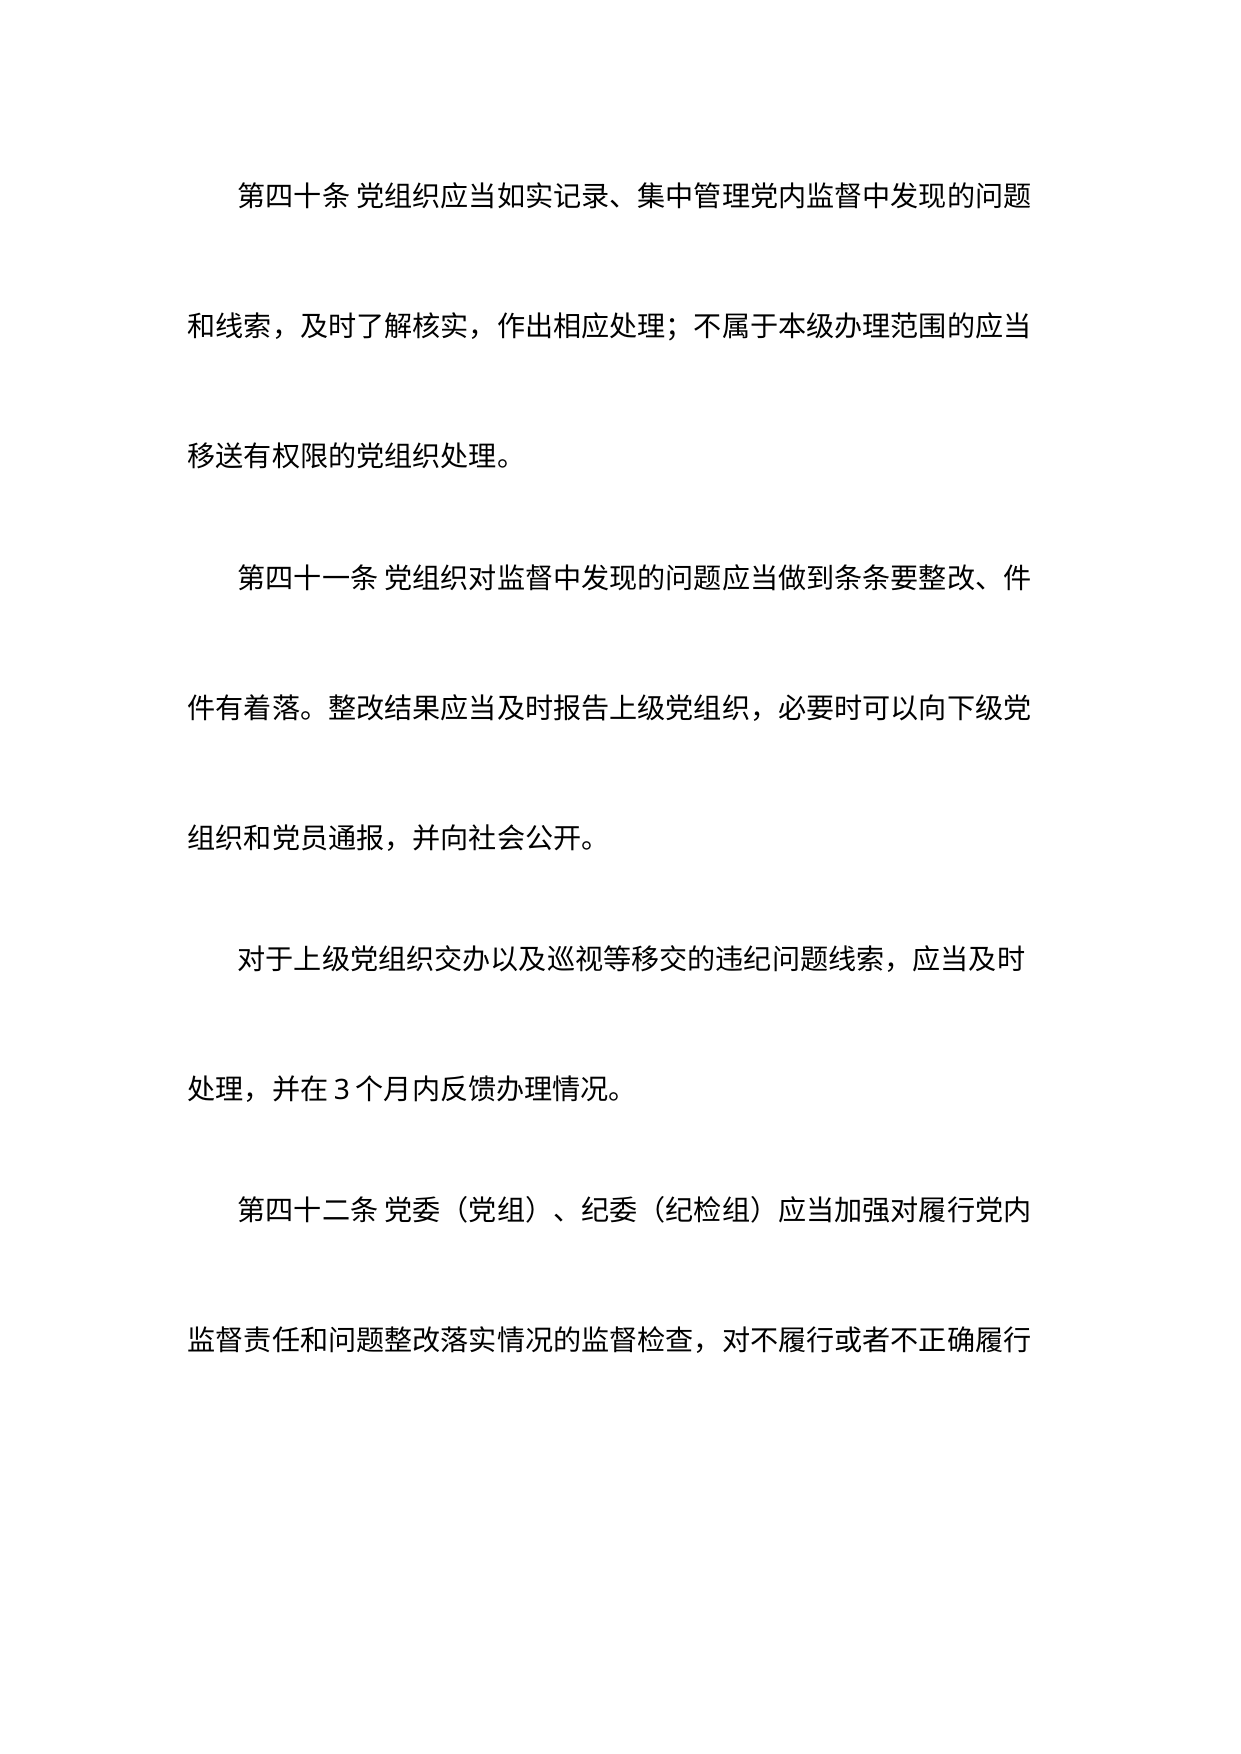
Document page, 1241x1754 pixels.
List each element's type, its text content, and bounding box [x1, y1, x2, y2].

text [187, 1176, 1053, 1371]
text 对于上级党组织交办以及巡视等移交的违纪问题线索，应当及时处理，并在3个月内反馈办理情况。 [187, 925, 1053, 1120]
text 第四十条 党组织应当如实记录、集中管理党内监督中发现的问题和线索，及时了解核实，作出相应处理；不属于本级办理范围的应当移送有权限的党组织处理。 [187, 162, 1053, 487]
text 第四十一条 党组织对监督中发现的问题应当做到条条要整改、件件有着落。整改结果应当及时报告上级党组织，必要时可以向下级党组织和党员通报，并向社会公开。 [187, 543, 1053, 868]
